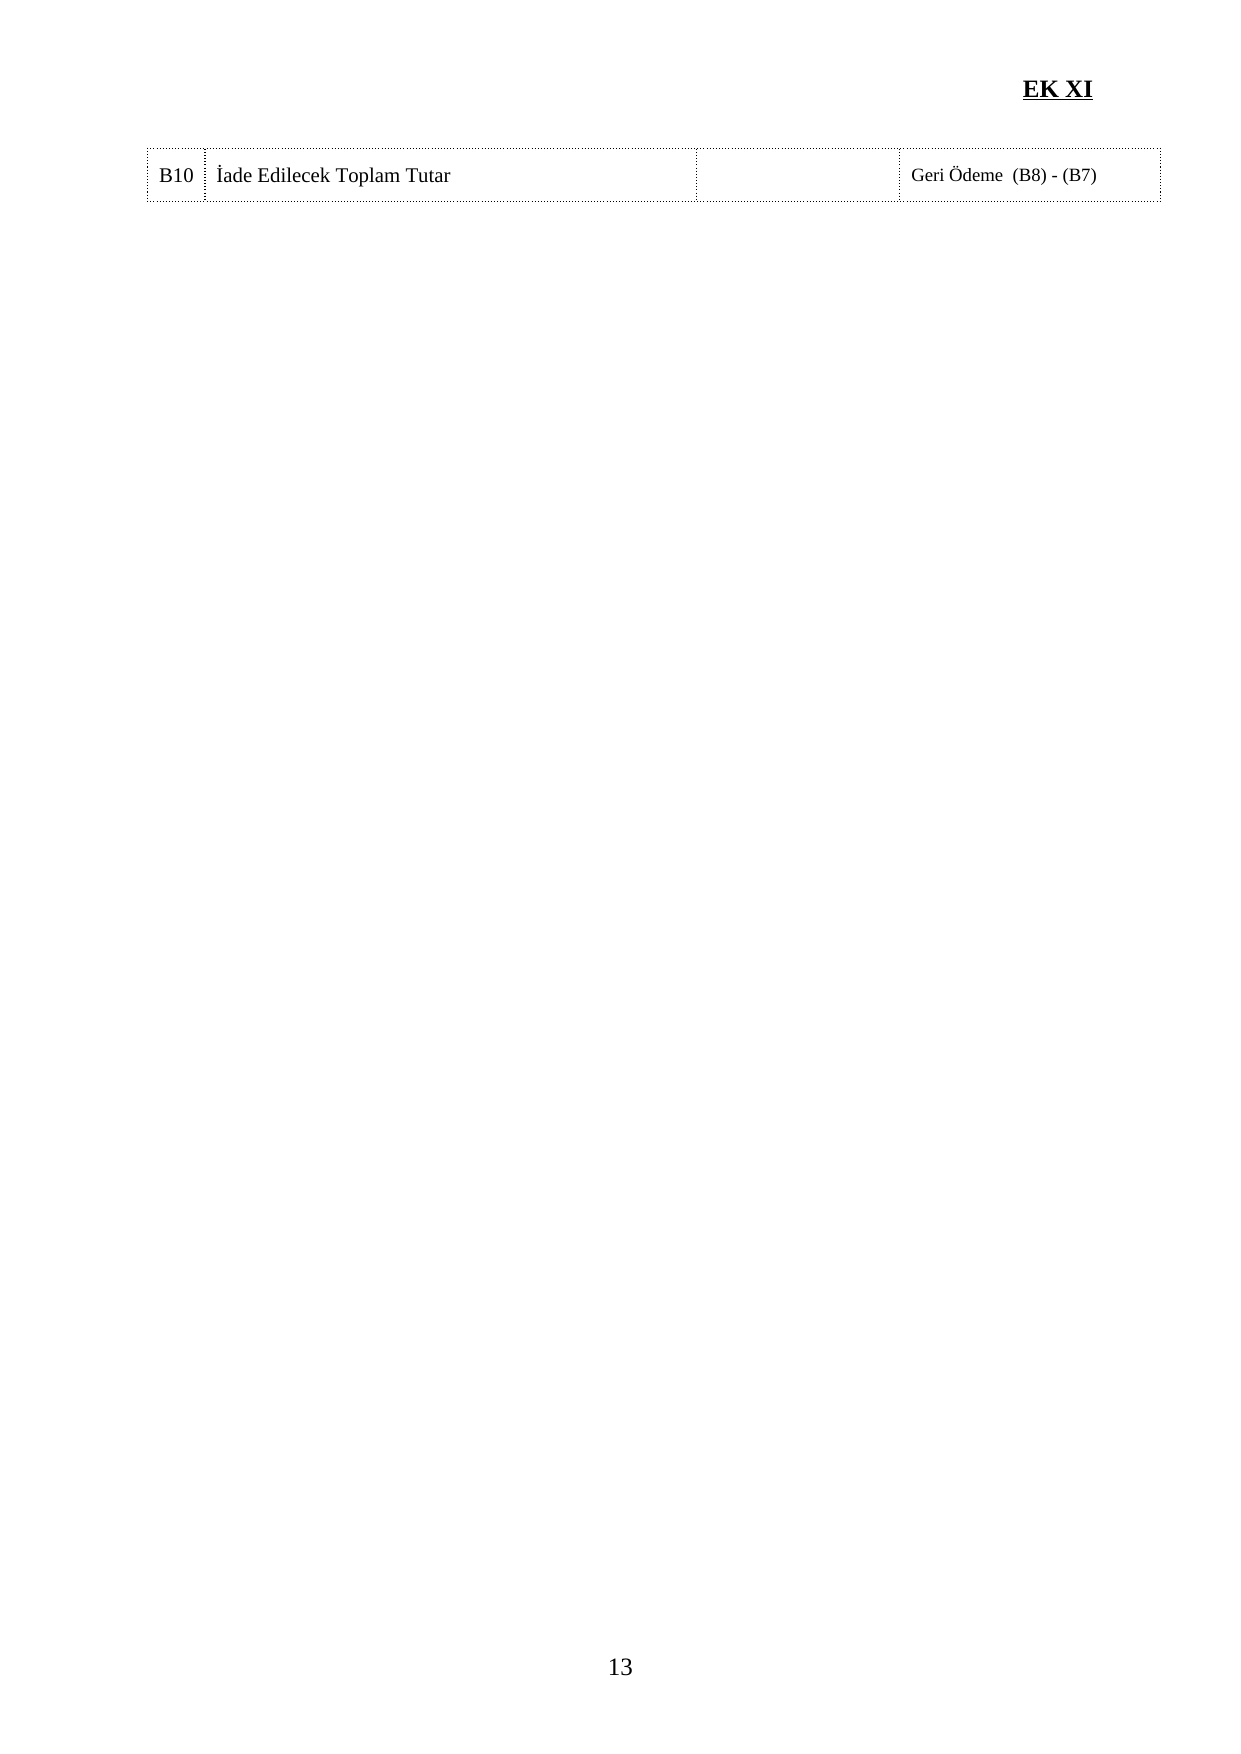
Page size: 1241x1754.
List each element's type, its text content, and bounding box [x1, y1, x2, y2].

table_cell B10 [148, 148, 205, 201]
table_cell Geri Ödeme (B8) - (B7) [900, 148, 1160, 201]
table_cell [696, 148, 900, 201]
table_cell İade Edilecek Toplam Tutar [205, 148, 696, 201]
